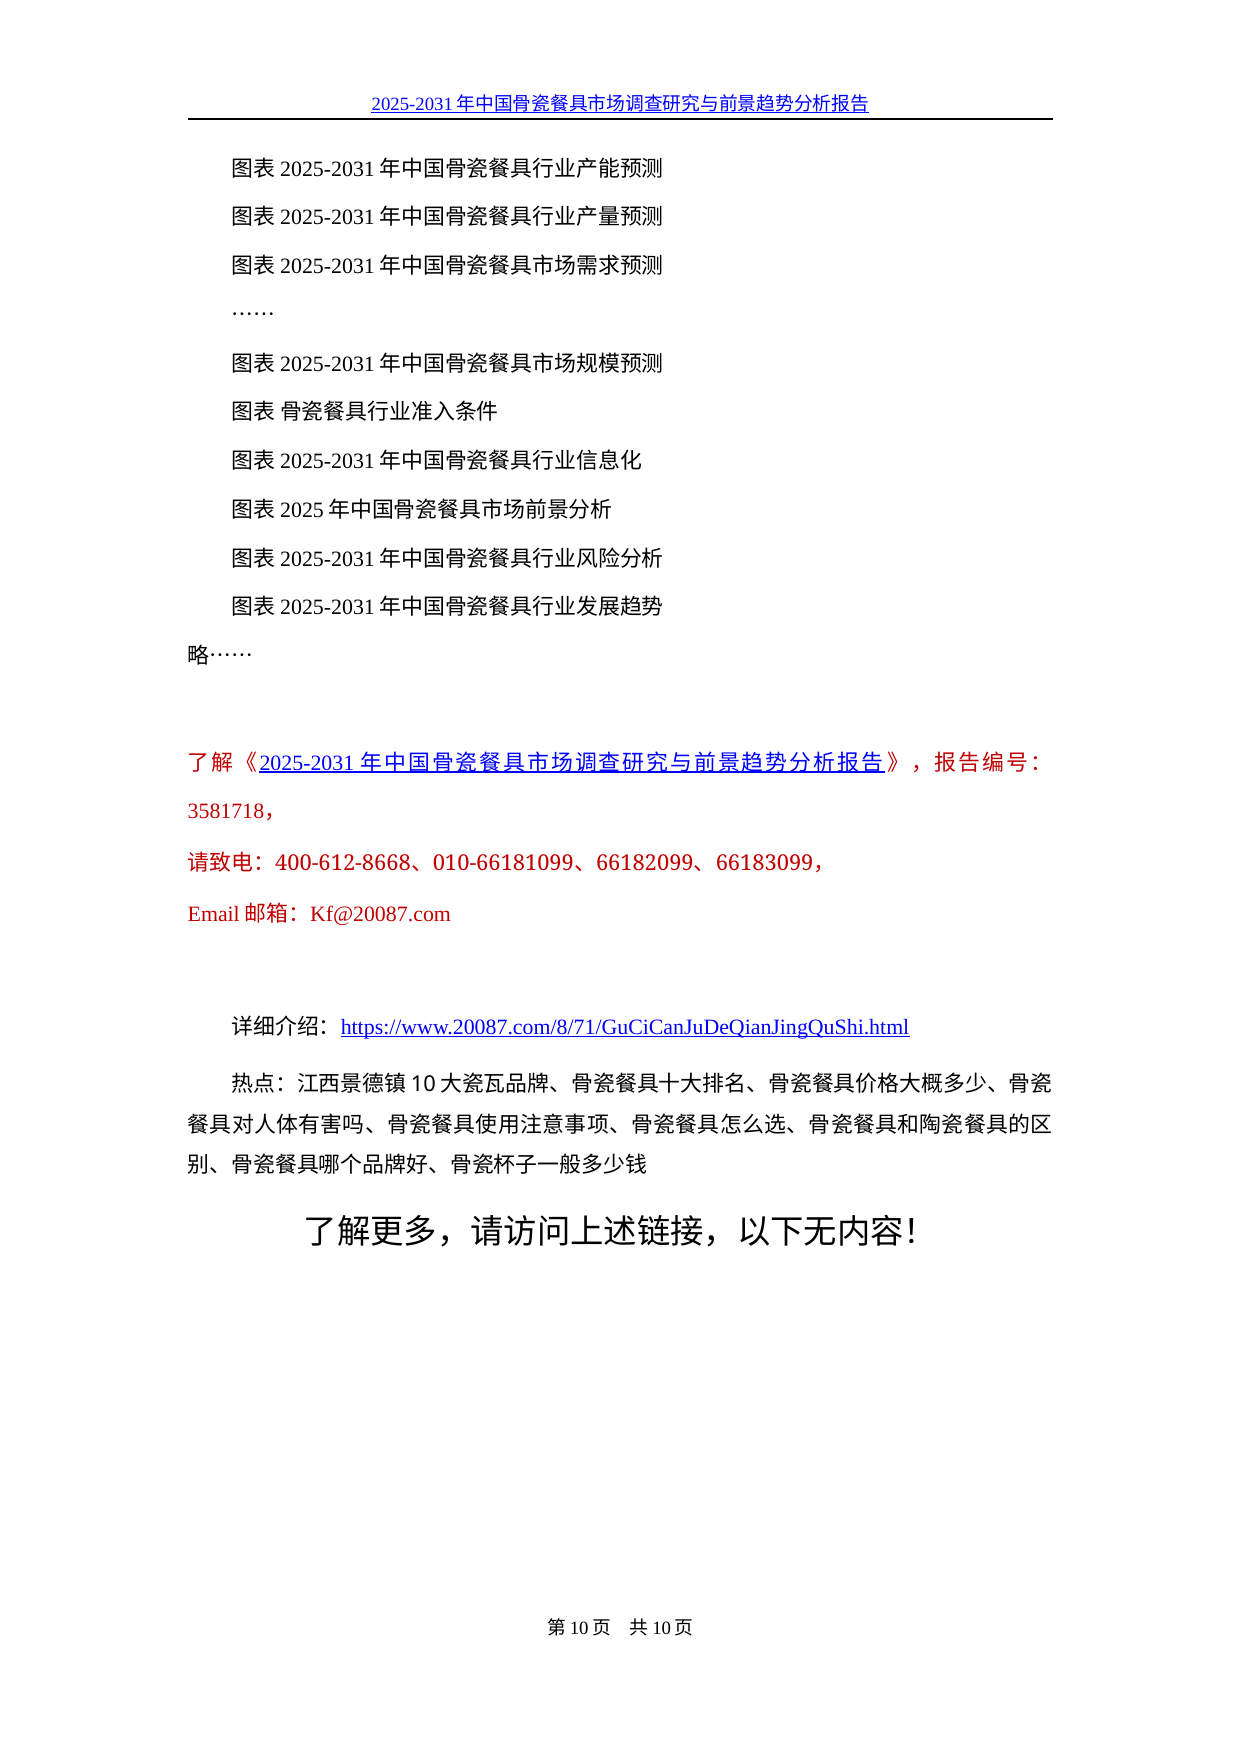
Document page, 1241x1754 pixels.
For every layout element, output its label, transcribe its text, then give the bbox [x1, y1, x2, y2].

text 了解《2025-2031年中国骨瓷餐具市场调查研究与前景趋势分析报告》，报告编号：3581718， [187, 744, 1053, 825]
text Email邮箱：Kf@20087.com [187, 896, 1053, 928]
text 请致电：400-612-8668、010-66181099、66182099、66183099， [187, 844, 1053, 877]
title 了解更多，请访问上述链接，以下无内容！ [187, 1197, 1053, 1262]
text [187, 150, 1053, 670]
text 热点：江西景德镇10大瓷瓦品牌、骨瓷餐具十大排名、骨瓷餐具价格大概多少、骨瓷餐具对人体有害吗、骨瓷餐具使用注意事项、骨瓷餐具怎么选、骨瓷餐具和陶瓷餐具的区别、骨瓷餐具哪个品牌好、骨瓷杯子一般多少钱 [187, 1066, 1053, 1179]
text 详细介绍：https://www.20087.com/8/71/GuCiCanJuDeQianJingQuShi.html [187, 1009, 1053, 1041]
